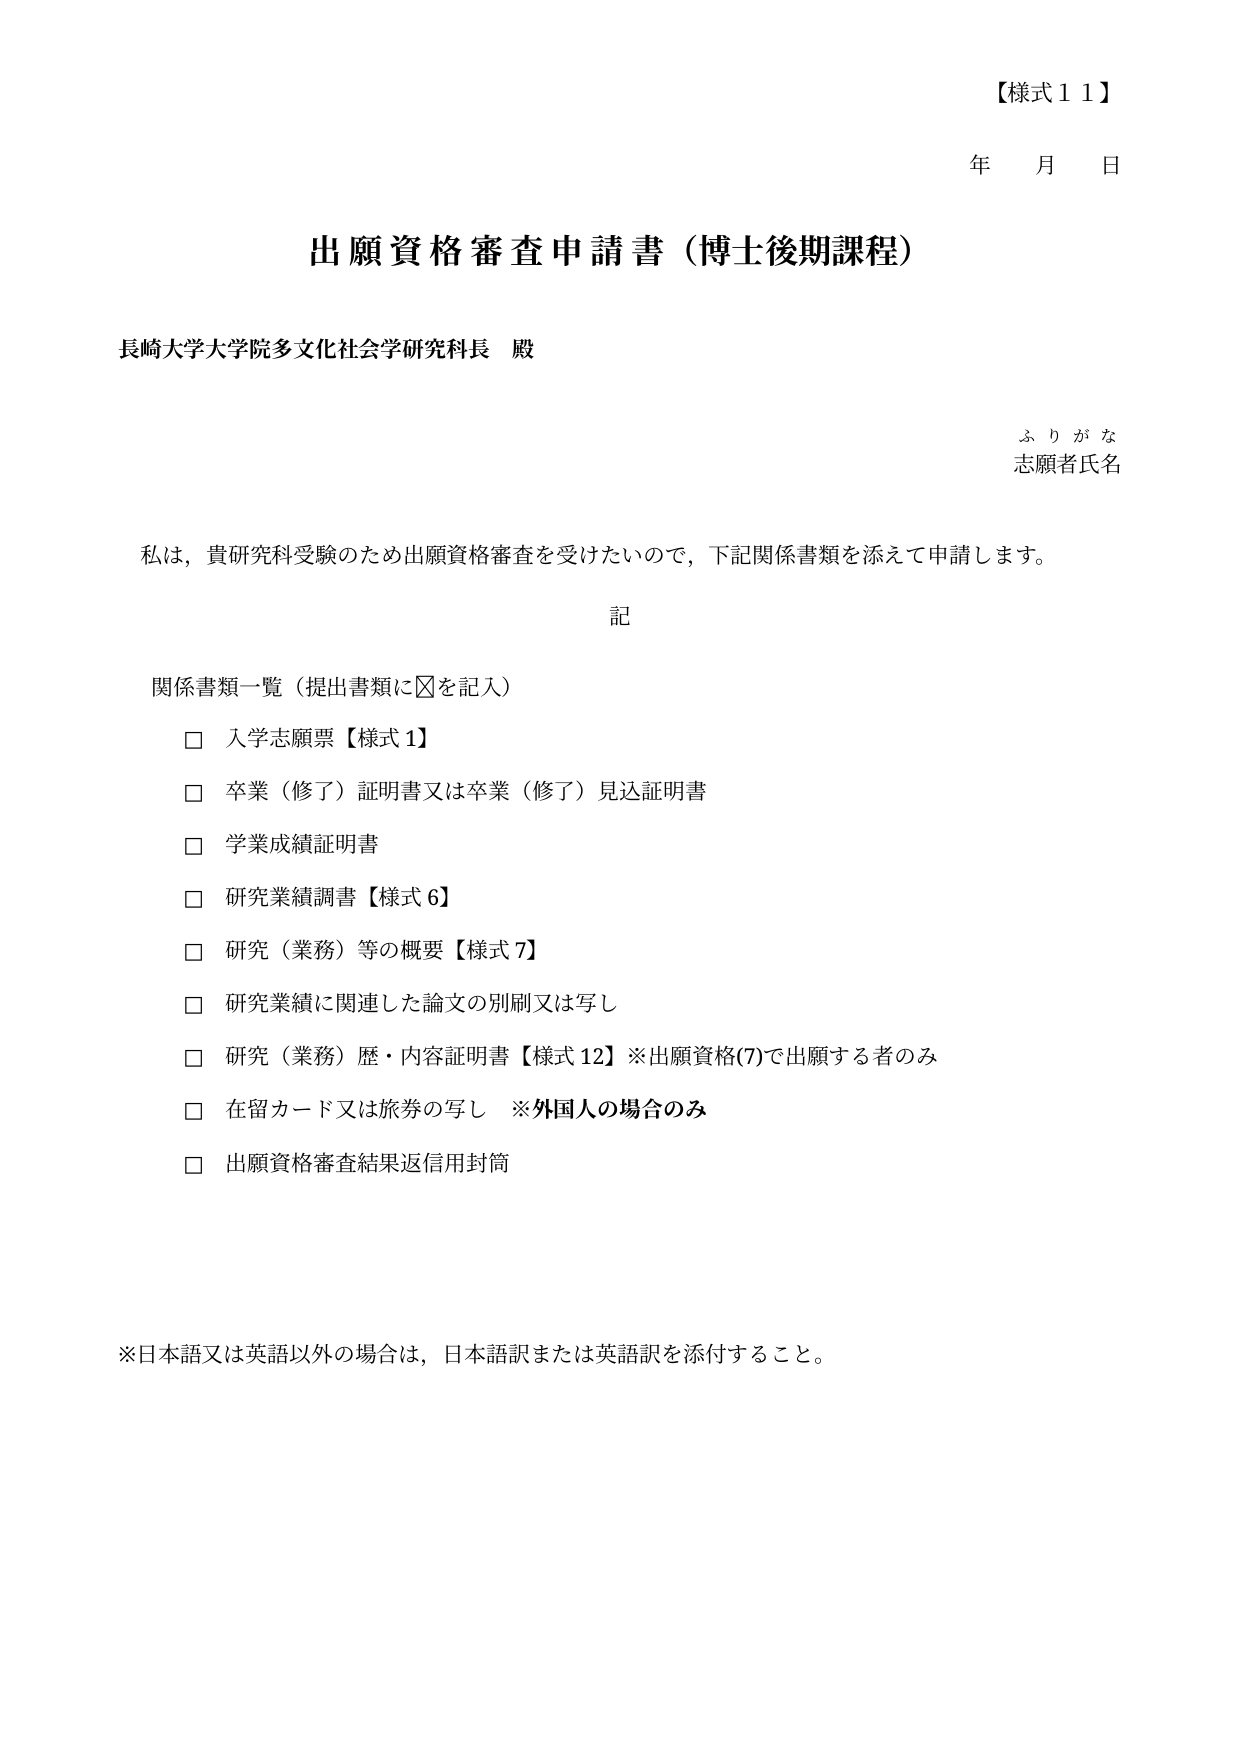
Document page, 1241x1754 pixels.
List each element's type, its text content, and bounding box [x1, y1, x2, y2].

table_cell □ 卒業（修了）証明書又は卒業（修了）見込証明書 [118, 763, 1067, 816]
table_cell □ 出願資格審査結果返信用封筒 [118, 1135, 1067, 1188]
text 出願資格審査申請書（博士後期課程） [118, 225, 1122, 273]
table_header 関係書類一覧（提出書類にを記入） [118, 661, 1067, 710]
table_cell □ 研究業績に関連した論文の別刷又は写し [118, 976, 1067, 1029]
table_cell □ 研究（業務）歴・内容証明書【様式12】※出願資格(7)で出願する者のみ [118, 1029, 1067, 1082]
table_cell □ 学業成績証明書 [118, 816, 1067, 869]
text 私は，貴研究科受験のため出願資格審査を受けたいので，下記関係書類を添えて申請します。 [118, 538, 1148, 570]
text ※日本語又は英語以外の場合は，日本語訳または英語訳を添付すること。 [118, 1337, 1122, 1369]
text 記 [118, 599, 1122, 631]
text 長崎大学大学院多文化社会学研究科長 殿 [118, 332, 1122, 364]
table_cell □ 研究業績調書【様式6】 [118, 870, 1067, 923]
table_cell □ 研究（業務）等の概要【様式7】 [118, 923, 1067, 976]
table_cell □ 在留カード又は旅券の写し ※外国人の場合のみ [118, 1082, 1067, 1135]
text 年 月 日 [118, 148, 1122, 179]
table_cell □ 入学志願票【様式1】 [118, 710, 1067, 763]
